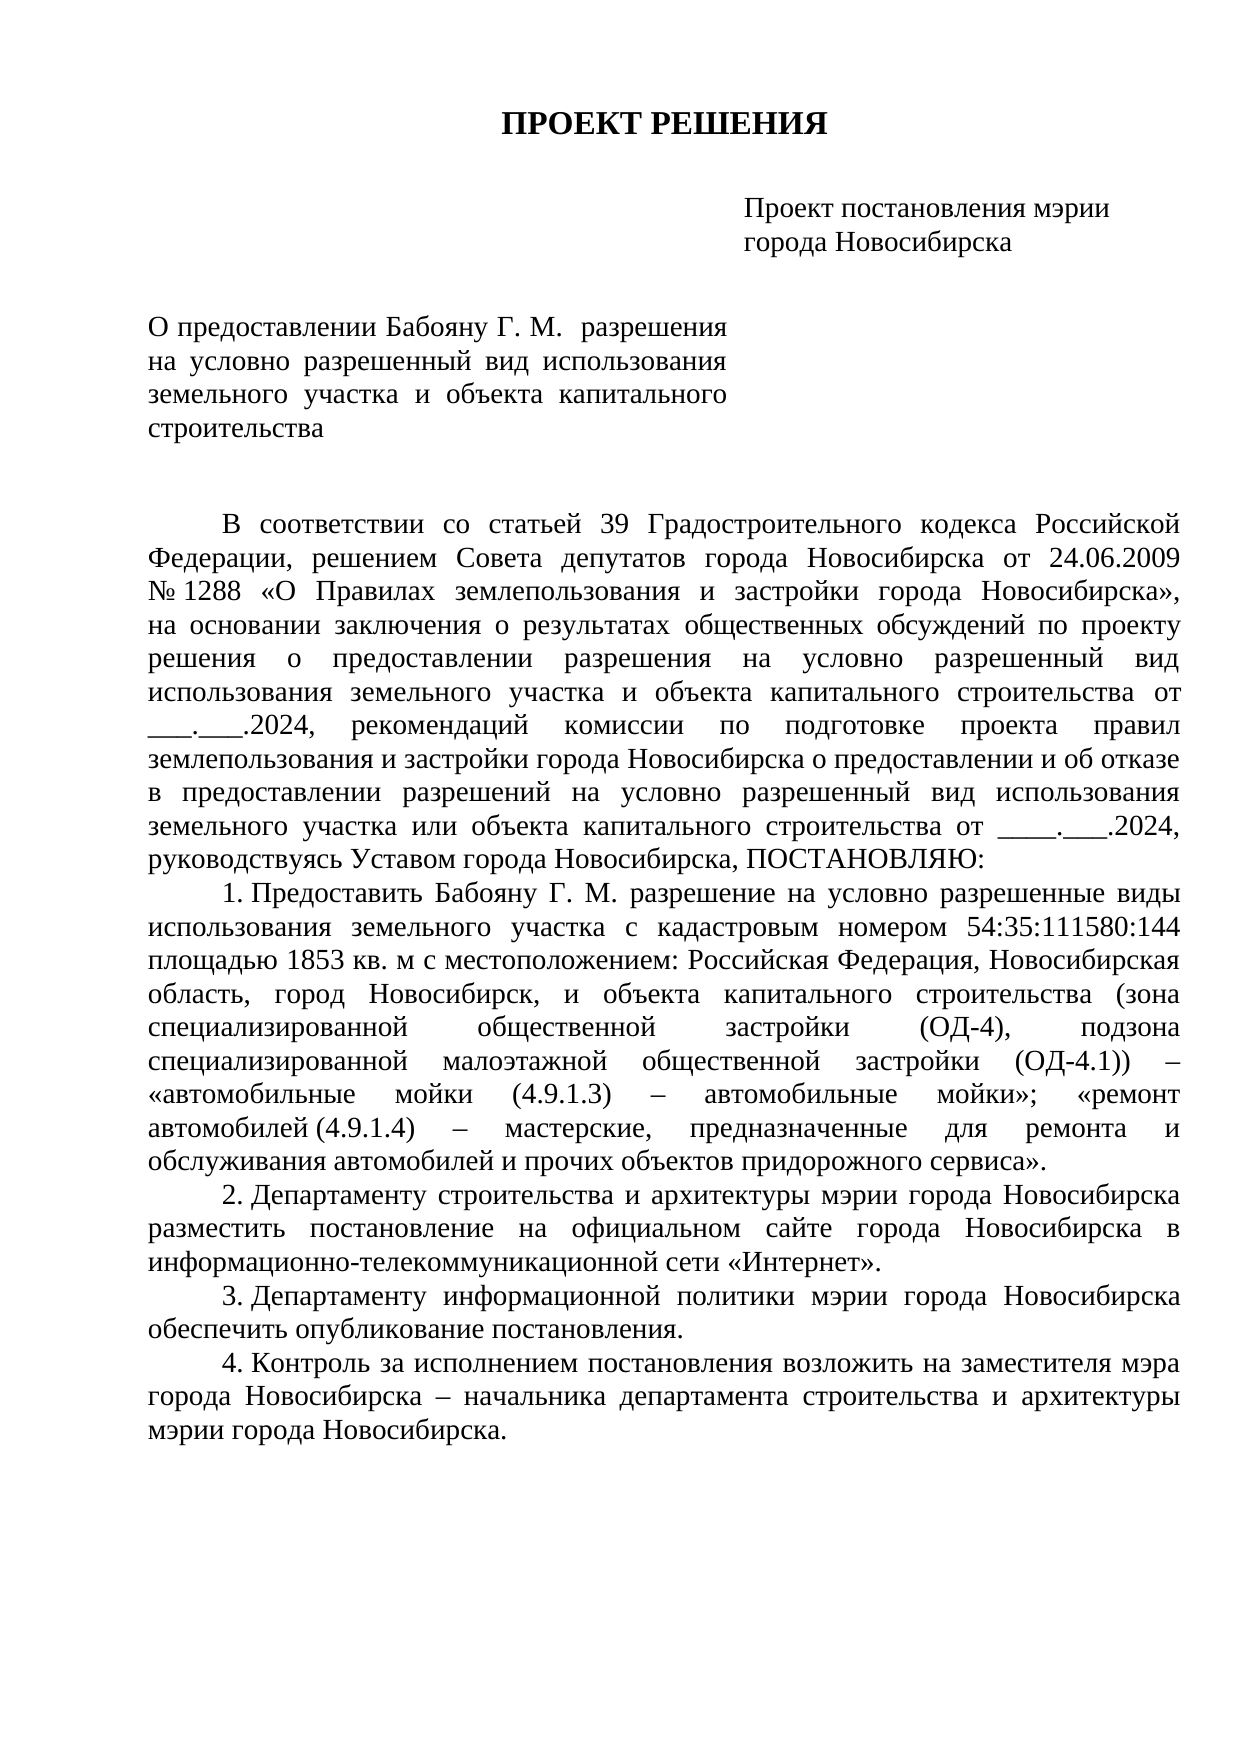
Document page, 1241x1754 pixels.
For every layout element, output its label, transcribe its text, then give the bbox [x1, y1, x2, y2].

text 3. Департаменту информационной политики мэрии города Новосибирска обеспечить опубликование постановления. [148, 1278, 1181, 1345]
text 2. Департаменту строительства и архитектуры мэрии города Новосибирска разместить постановление на официальном сайте города Новосибирска в информационно-телекоммуникационной сети «Интернет». [148, 1177, 1181, 1278]
text В соответствии со статьей 39 Градостроительного кодекса Российской Федерации, решением Совета депутатов города Новосибирска от 24.06.2009 № 1288 «О Правилах землепользования и застройки города Новосибирска», на основании заключения о результатах общественных обсуждений по проекту решения о предоставлении разрешения на условно разрешенный вид использования земельного участка и объекта капитального строительства от ___.___.2024, рекомендаций комиссии по подготовке проекта правил землепользования и застройки города Новосибирска о предоставлении и об отказе в предоставлении разрешений на условно разрешенный вид использования земельного участка или объекта капитального строительства от ____.___.2024, руководствуясь Уставом города Новосибирска, ПОСТАНОВЛЯЮ: [148, 506, 1181, 875]
text ПРОЕКТ РЕШЕНИЯ [148, 103, 1181, 142]
text 1. Предоставить Бабояну Г. М. разрешение на условно разрешенные виды использования земельного участка с кадастровым номером 54:35:111580:144 площадью 1853 кв. м с местоположением: Российская Федерация, Новосибирская область, город Новосибирск, и объекта капитального строительства (зона специализированной общественной застройки (ОД-4), подзона специализированной малоэтажной общественной застройки (ОД-4.1)) – «автомобильные мойки (4.9.1.3) – автомобильные мойки»; «ремонт автомобилей (4.9.1.4) – мастерские, предназначенные для ремонта и обслуживания автомобилей и прочих объектов придорожного сервиса». [148, 875, 1181, 1177]
text 4. Контроль за исполнением постановления возложить на заместителя мэра города Новосибирска – начальника департамента строительства и архитектуры мэрии города Новосибирска. [148, 1345, 1181, 1445]
table_header О предоставлении Бабояну Г. М. разрешения на условно разрешенный вид использования земельного участка и объекта капитального строительства [137, 310, 738, 444]
